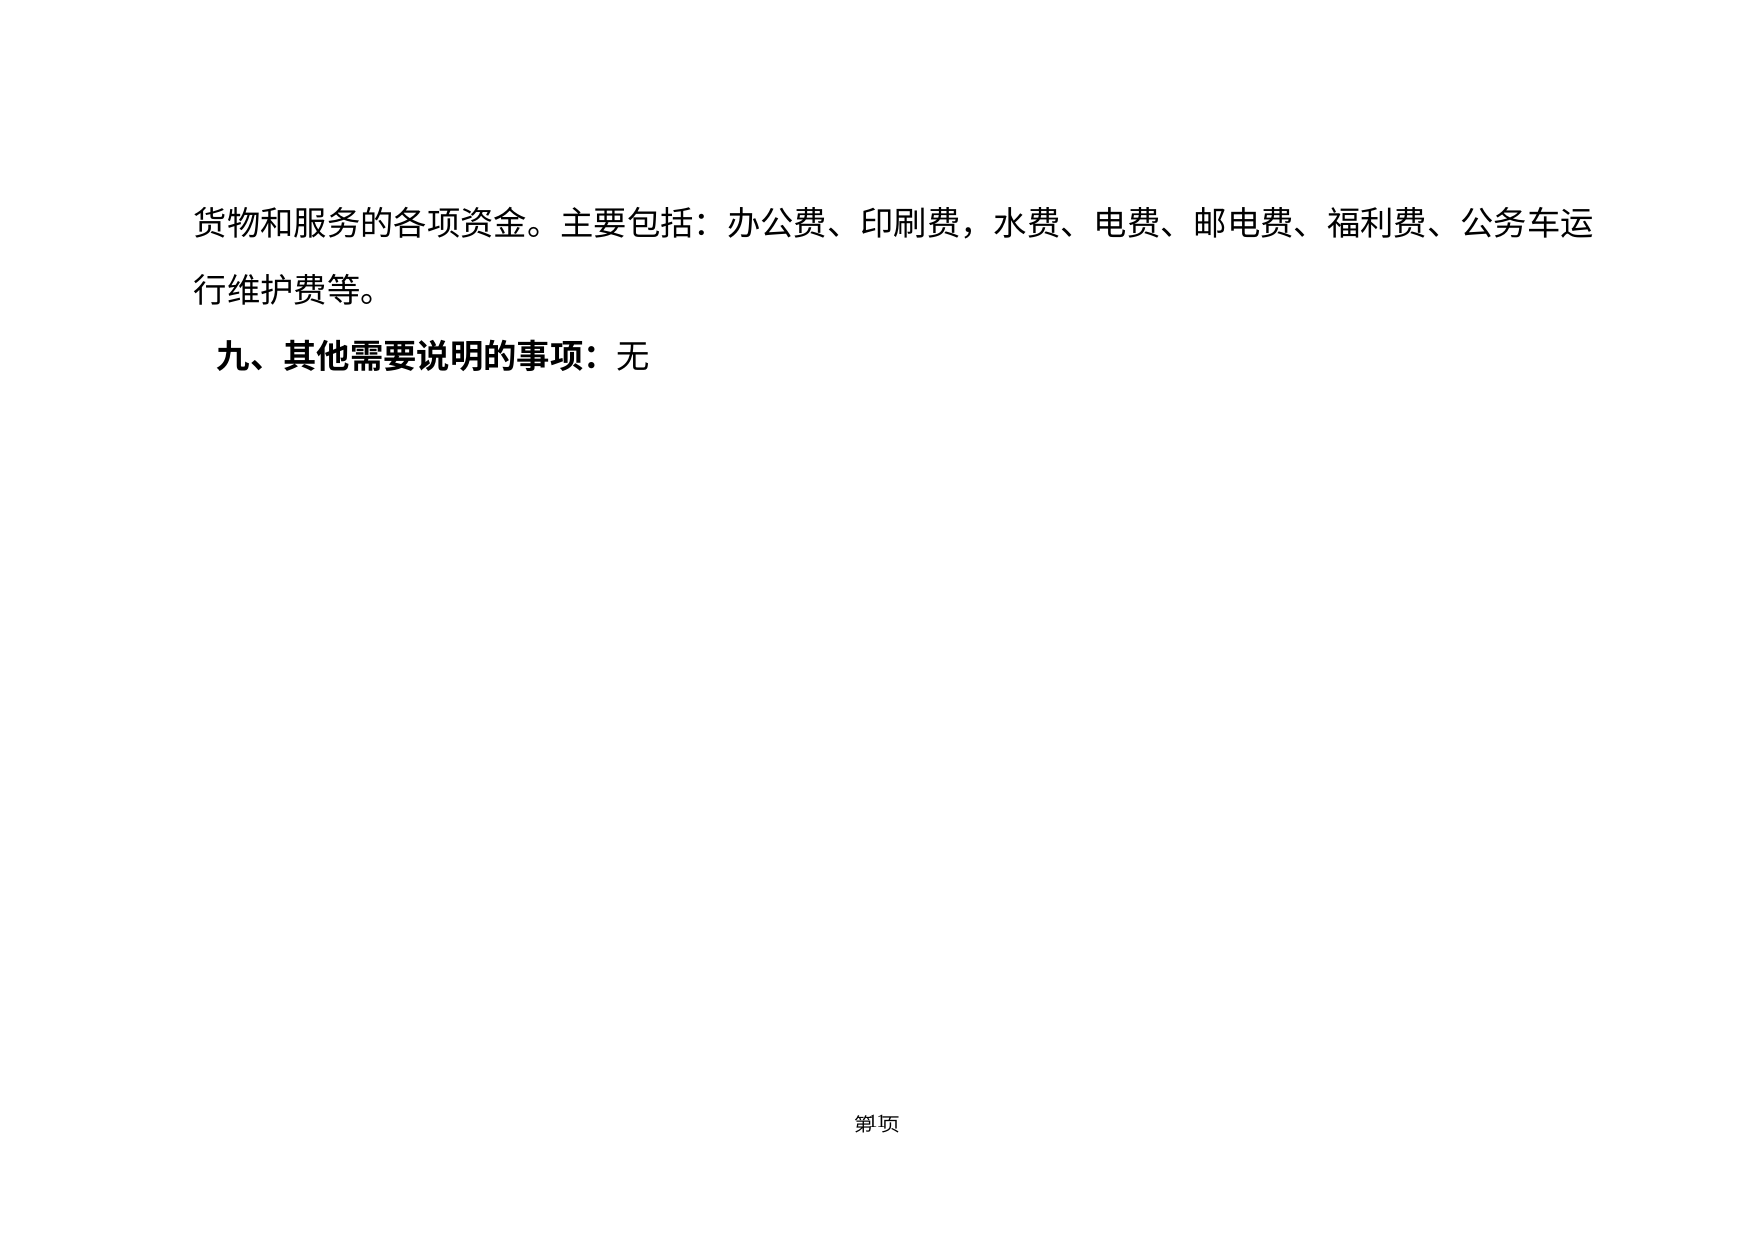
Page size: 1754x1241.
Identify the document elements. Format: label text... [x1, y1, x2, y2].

text 九、其他需要说明的事项：无 [150, 321, 1604, 387]
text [194, 188, 1604, 321]
